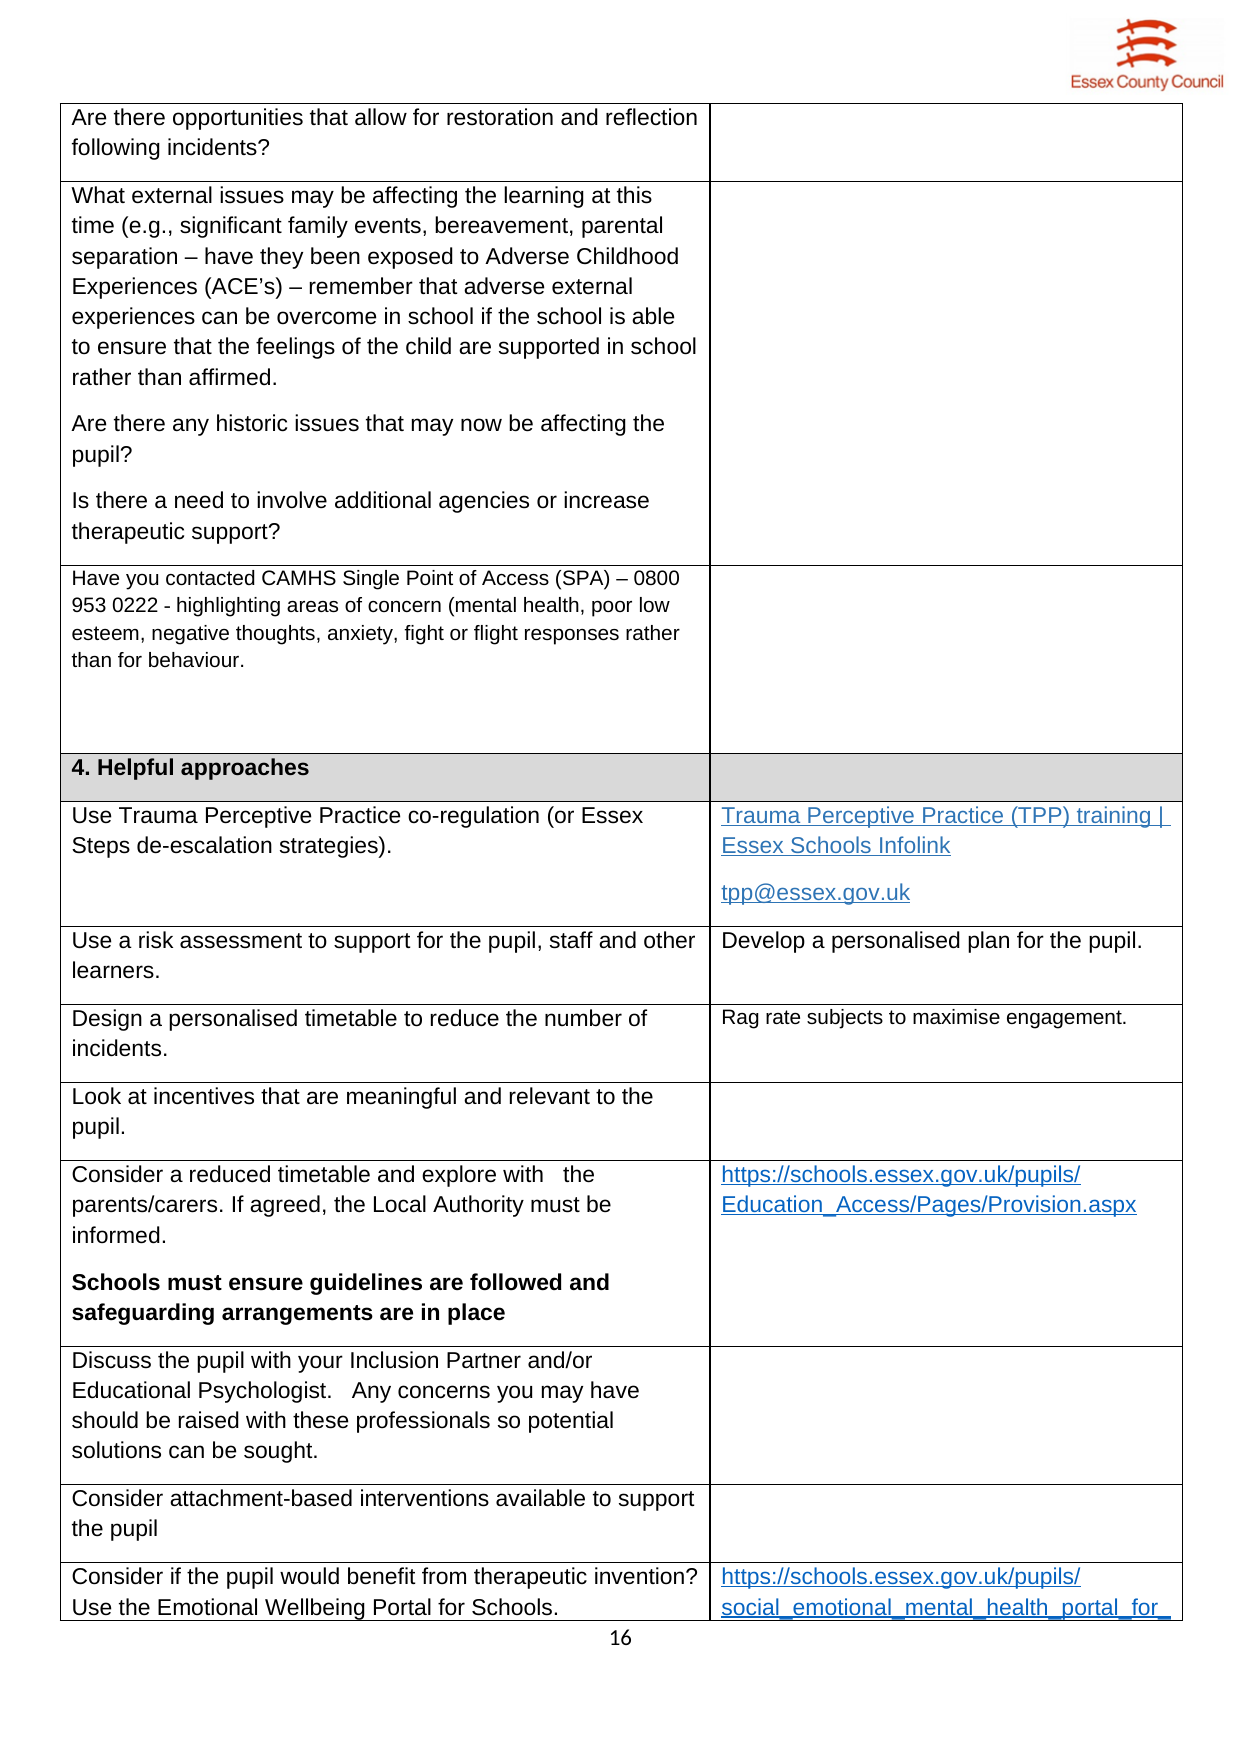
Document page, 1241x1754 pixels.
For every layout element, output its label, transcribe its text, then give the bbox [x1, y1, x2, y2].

table_cell [711, 566, 1182, 753]
table_cell Use Trauma Perceptive Practice co-regulation (or Essex Steps de-escalation strategies). [61, 802, 709, 926]
table_cell Consider attachment-based interventions available to support the pupil [61, 1485, 709, 1562]
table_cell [61, 1563, 709, 1620]
table_cell Consider a reduced timetable and explore with the parents/carers. If agreed, the Local Authority must be informed. Schools must ensure guidelines are followed and safeguarding arrangements are in place [61, 1161, 709, 1346]
table_cell Trauma Perceptive Practice (TPP) training | Essex Schools Infolink tpp@essex.gov.uk [711, 802, 1182, 926]
table_cell Have you contacted CAMHS Single Point of Access (SPA) – 0800 953 0222 - highlighting areas of concern (mental health, poor low esteem, negative thoughts, anxiety, fight or flight responses rather than for behaviour. [61, 566, 709, 753]
table_cell [711, 754, 1182, 801]
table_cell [61, 104, 709, 181]
table_cell [711, 1485, 1182, 1562]
table_cell [711, 104, 1182, 181]
table_cell [711, 1347, 1182, 1484]
picture [1065, 7, 1229, 105]
table_cell Rag rate subjects to maximise engagement. [711, 1005, 1182, 1082]
table_cell Use a risk assessment to support for the pupil, staff and other learners. [61, 927, 709, 1004]
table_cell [711, 1563, 1182, 1620]
table_cell Discuss the pupil with your Inclusion Partner and/or Educational Psychologist. Any concerns you may have should be raised with these professionals so potential solutions can be sought. [61, 1347, 709, 1484]
table_cell Look at incentives that are meaningful and relevant to the pupil. [61, 1083, 709, 1160]
table_cell What external issues may be affecting the learning at this time (e.g., significant family events, bereavement, parental separation – have they been exposed to Adverse Childhood Experiences (ACE’s) – remember that adverse external experiences can be overcome in school if the school is able to ensure that the feelings of the child are supported in school rather than affirmed. Are there any historic issues that may now be affecting the pupil? Is there a need to involve additional agencies or increase therapeutic support? [61, 182, 709, 564]
table_cell 4. Helpful approaches [61, 754, 709, 801]
table_cell https://schools.essex.gov.uk/pupils/Education_Access/Pages/Provision.aspx [711, 1161, 1182, 1346]
table_cell Design a personalised timetable to reduce the number of incidents. [61, 1005, 709, 1082]
table_cell Develop a personalised plan for the pupil. [711, 927, 1182, 1004]
table_cell [711, 1083, 1182, 1160]
table_cell [711, 182, 1182, 564]
